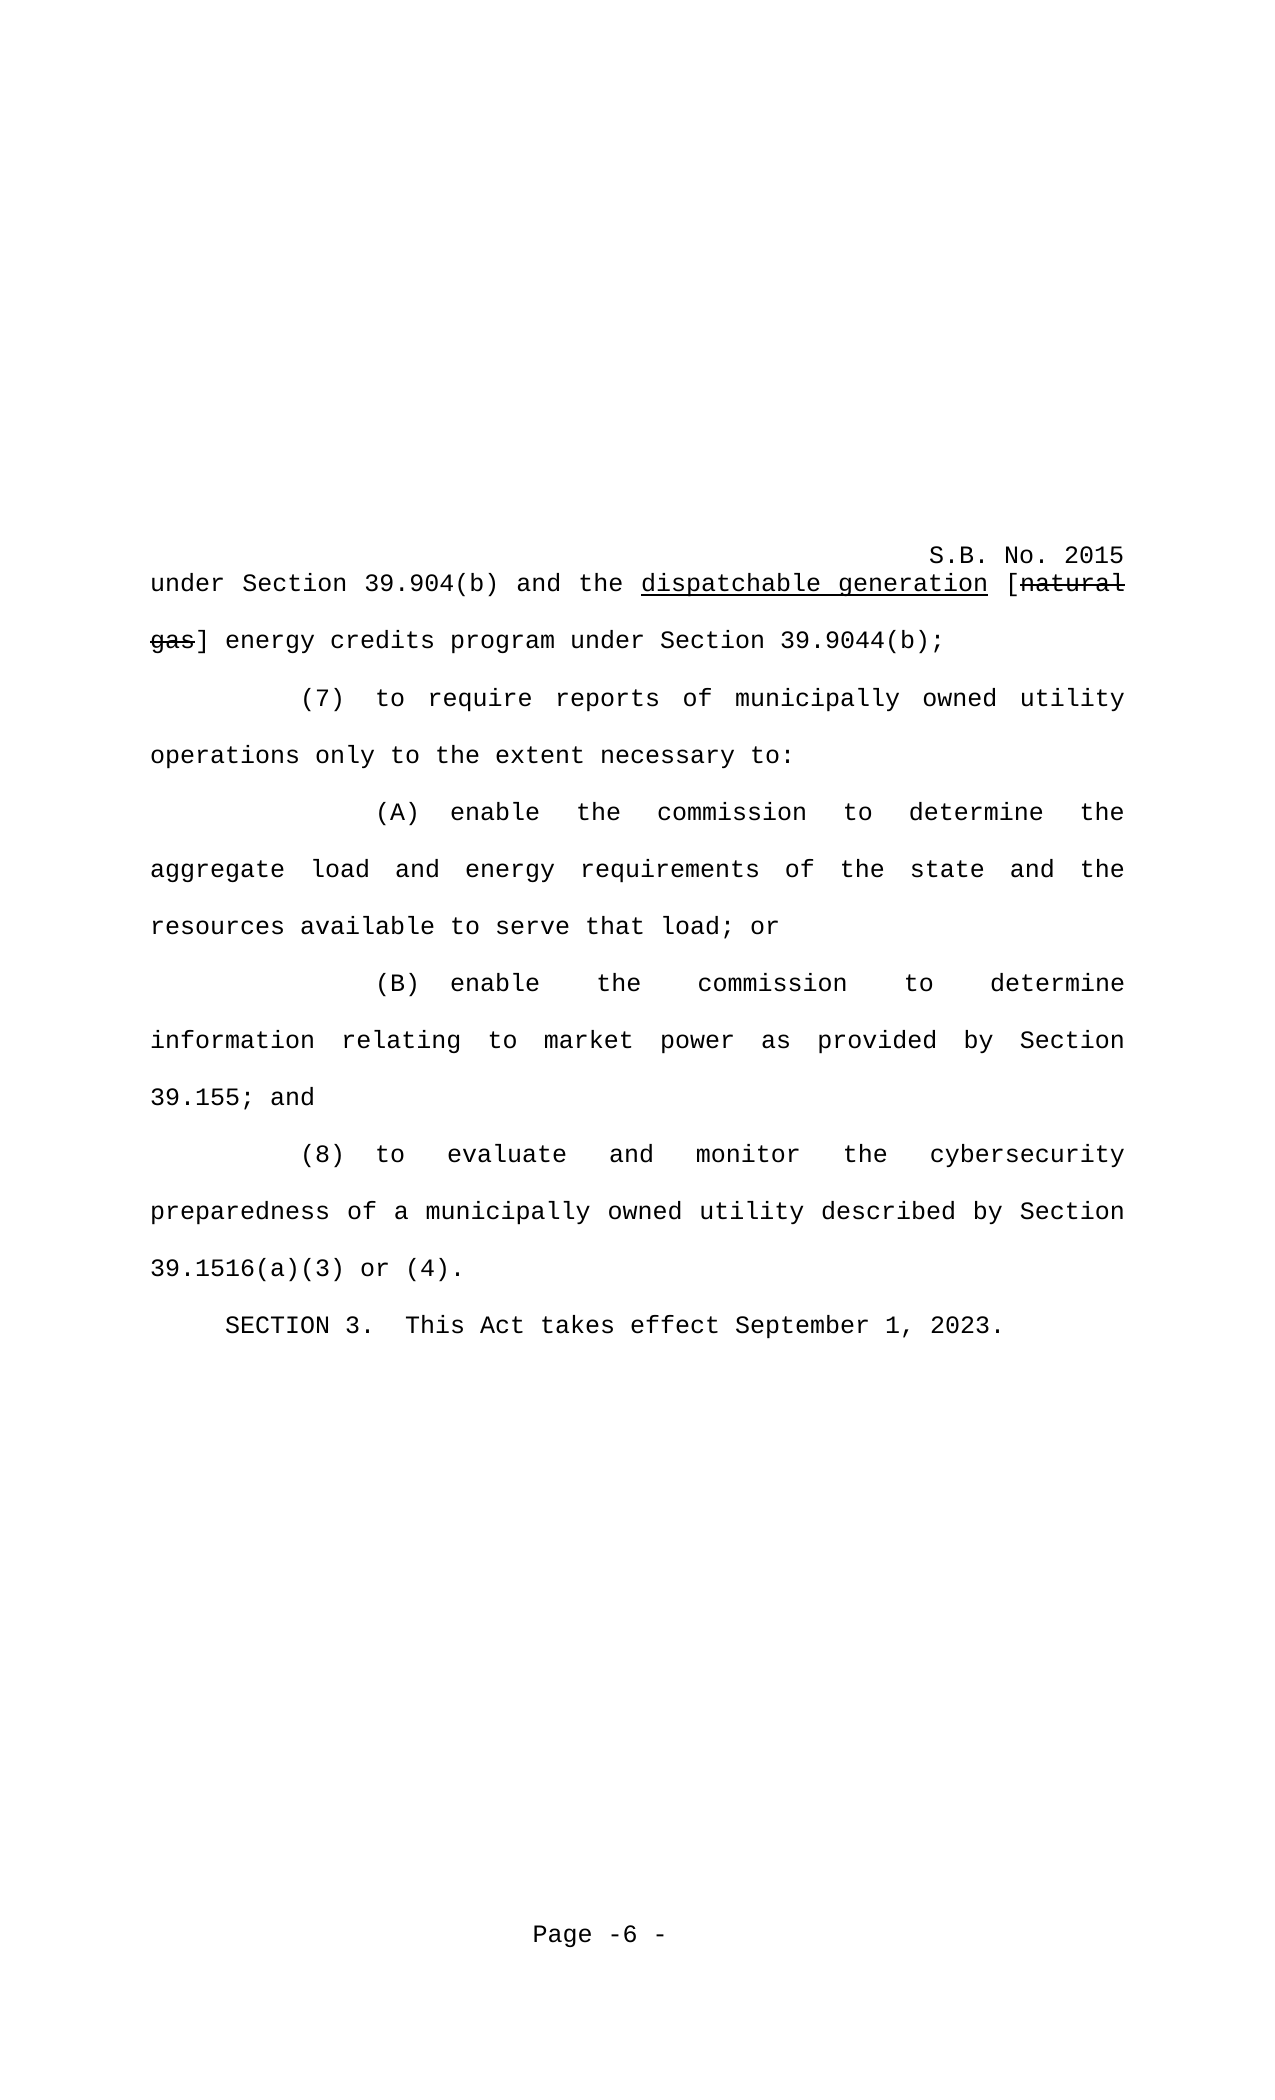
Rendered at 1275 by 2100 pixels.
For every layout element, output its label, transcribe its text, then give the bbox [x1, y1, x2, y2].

text SECTION 3. This Act takes effect September 1, 2023. [150, 1313, 1125, 1341]
text (A) enable the commission to determine the aggregate load and energy requirements of the state and the resources available to serve that load; or [150, 799, 1125, 942]
text (8) to evaluate and monitor the cybersecurity preparedness of a municipally owned utility described by Section 39.1516(a)(3) or (4). [150, 1142, 1125, 1284]
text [150, 571, 1125, 656]
text (B) enable the commission to determine information relating to market power as provided by Section 39.155; and [150, 970, 1125, 1113]
text (7) to require reports of municipally owned utility operations only to the extent necessary to: [150, 685, 1125, 771]
